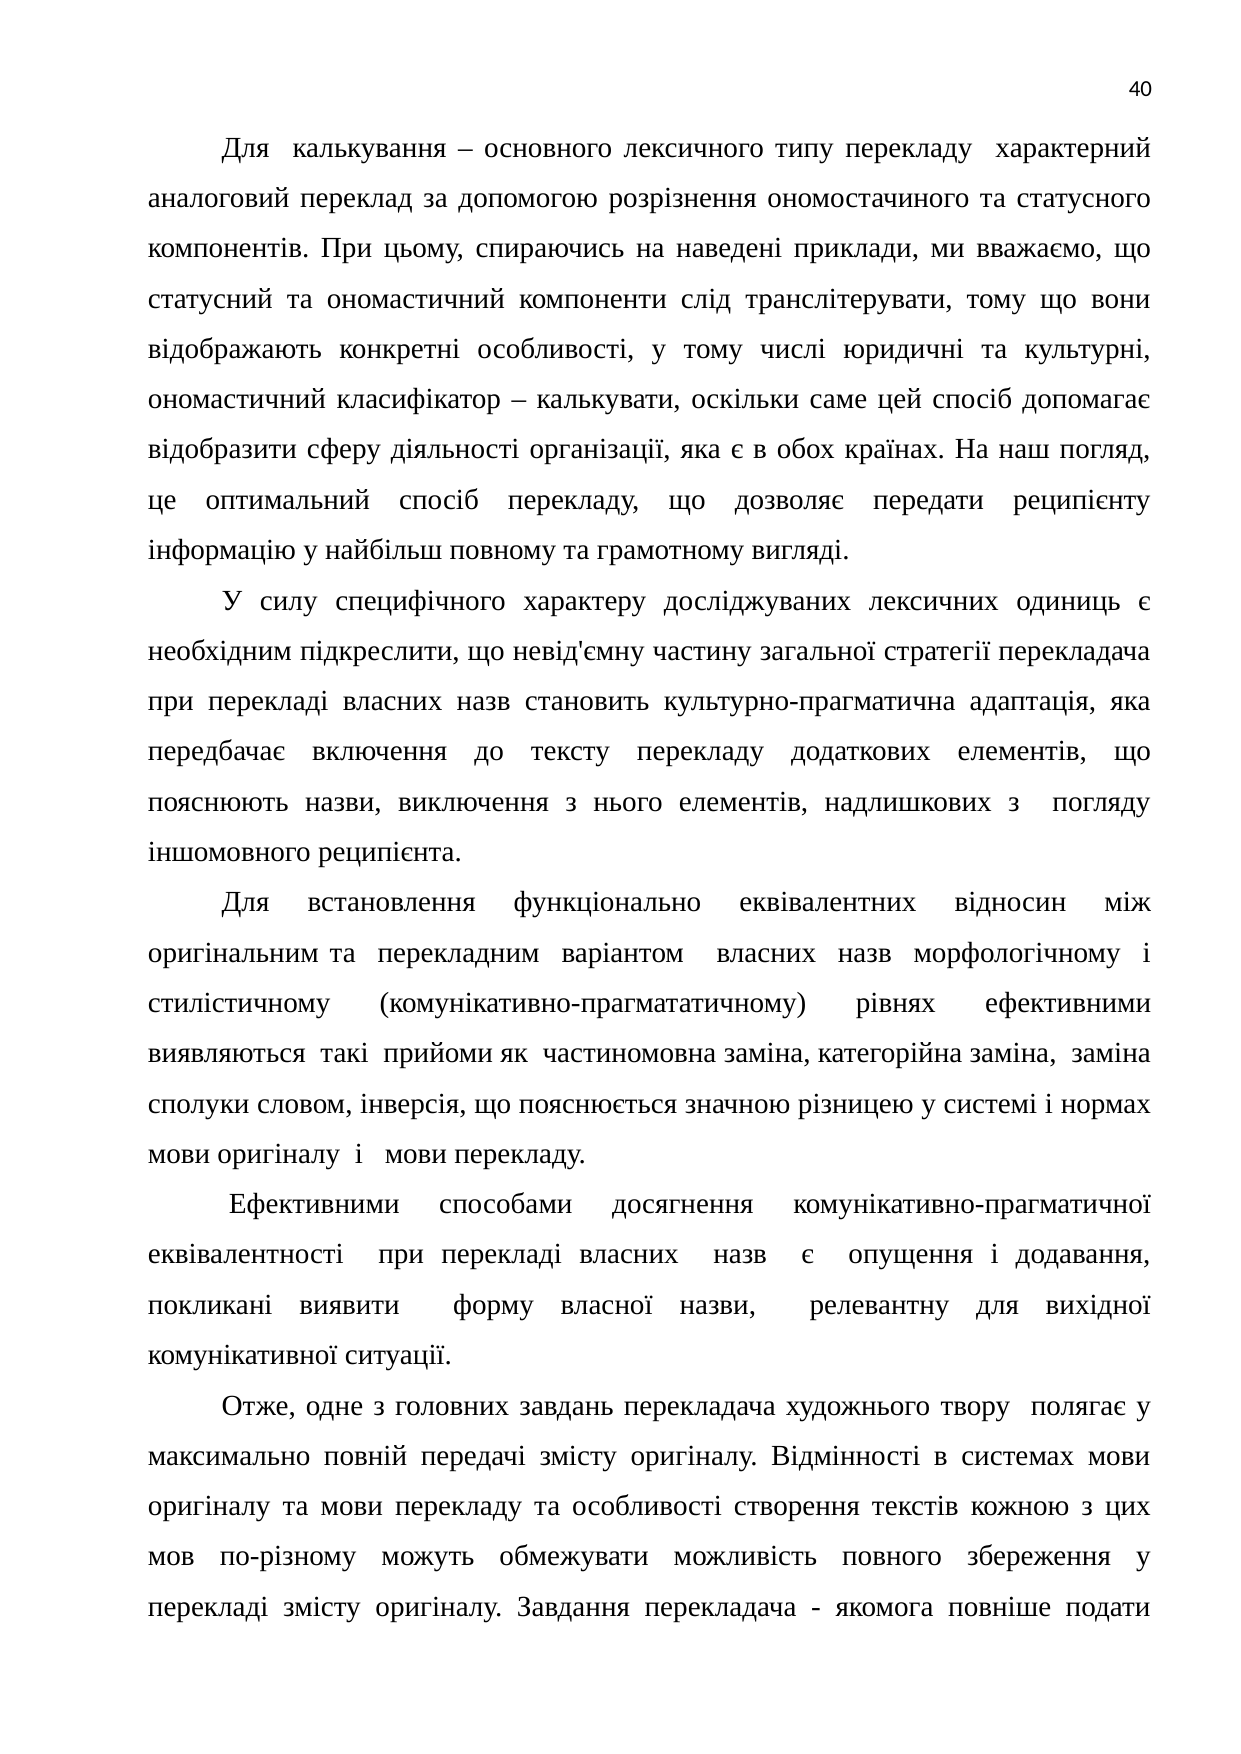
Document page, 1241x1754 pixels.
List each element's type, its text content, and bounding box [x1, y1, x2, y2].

text У силу специфічного характеру досліджуваних лексичних одиниць є необхідним підкреслити, що невід'ємну частину загальної стратегії перекладача при перекладі власних назв становить культурно-прагматична адаптація, яка передбачає включення до тексту перекладу додаткових елементів, що пояснюють назви, виключення з нього елементів, надлишкових з погляду іншомовного реципієнта. [148, 583, 1152, 868]
text Для встановлення функціонально еквівалентних відносин між оригінальним та перекладним варіантом власних назв морфологічному і стилістичному (комунікативно-прагмататичному) рівнях ефективними виявляються такі прийоми як частиномовна заміна, категорійна заміна, заміна сполуки словом, інверсія, що пояснюється значною різницею у системі і нормах мови оригіналу і мови перекладу. [148, 884, 1152, 1169]
text Для калькування – основного лексичного типу перекладу характерний аналоговий переклад за допомогою розрізнення ономостачиного та статусного компонентів. При цьому, спираючись на наведені приклади, ми вважаємо, що статусний та ономастичний компоненти слід транслітерувати, тому що вони відображають конкретні особливості, у тому числі юридичні та культурні, ономастичний класифікатор – калькувати, оскільки саме цей спосіб допомагає відобразити сферу діяльності організації, яка є в обох країнах. На наш погляд, це оптимальний спосіб перекладу, що дозволяє передати реципієнту інформацію у найбільш повному та грамотному вигляді. [148, 130, 1152, 566]
text Ефективними способами досягнення комунікативно-прагматичної еквівалентності при перекладі власних назв є опущення і додавання, покликані виявити форму власної назви, релевантну для вихідної комунікативної ситуації. [148, 1186, 1152, 1371]
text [148, 1388, 1152, 1622]
